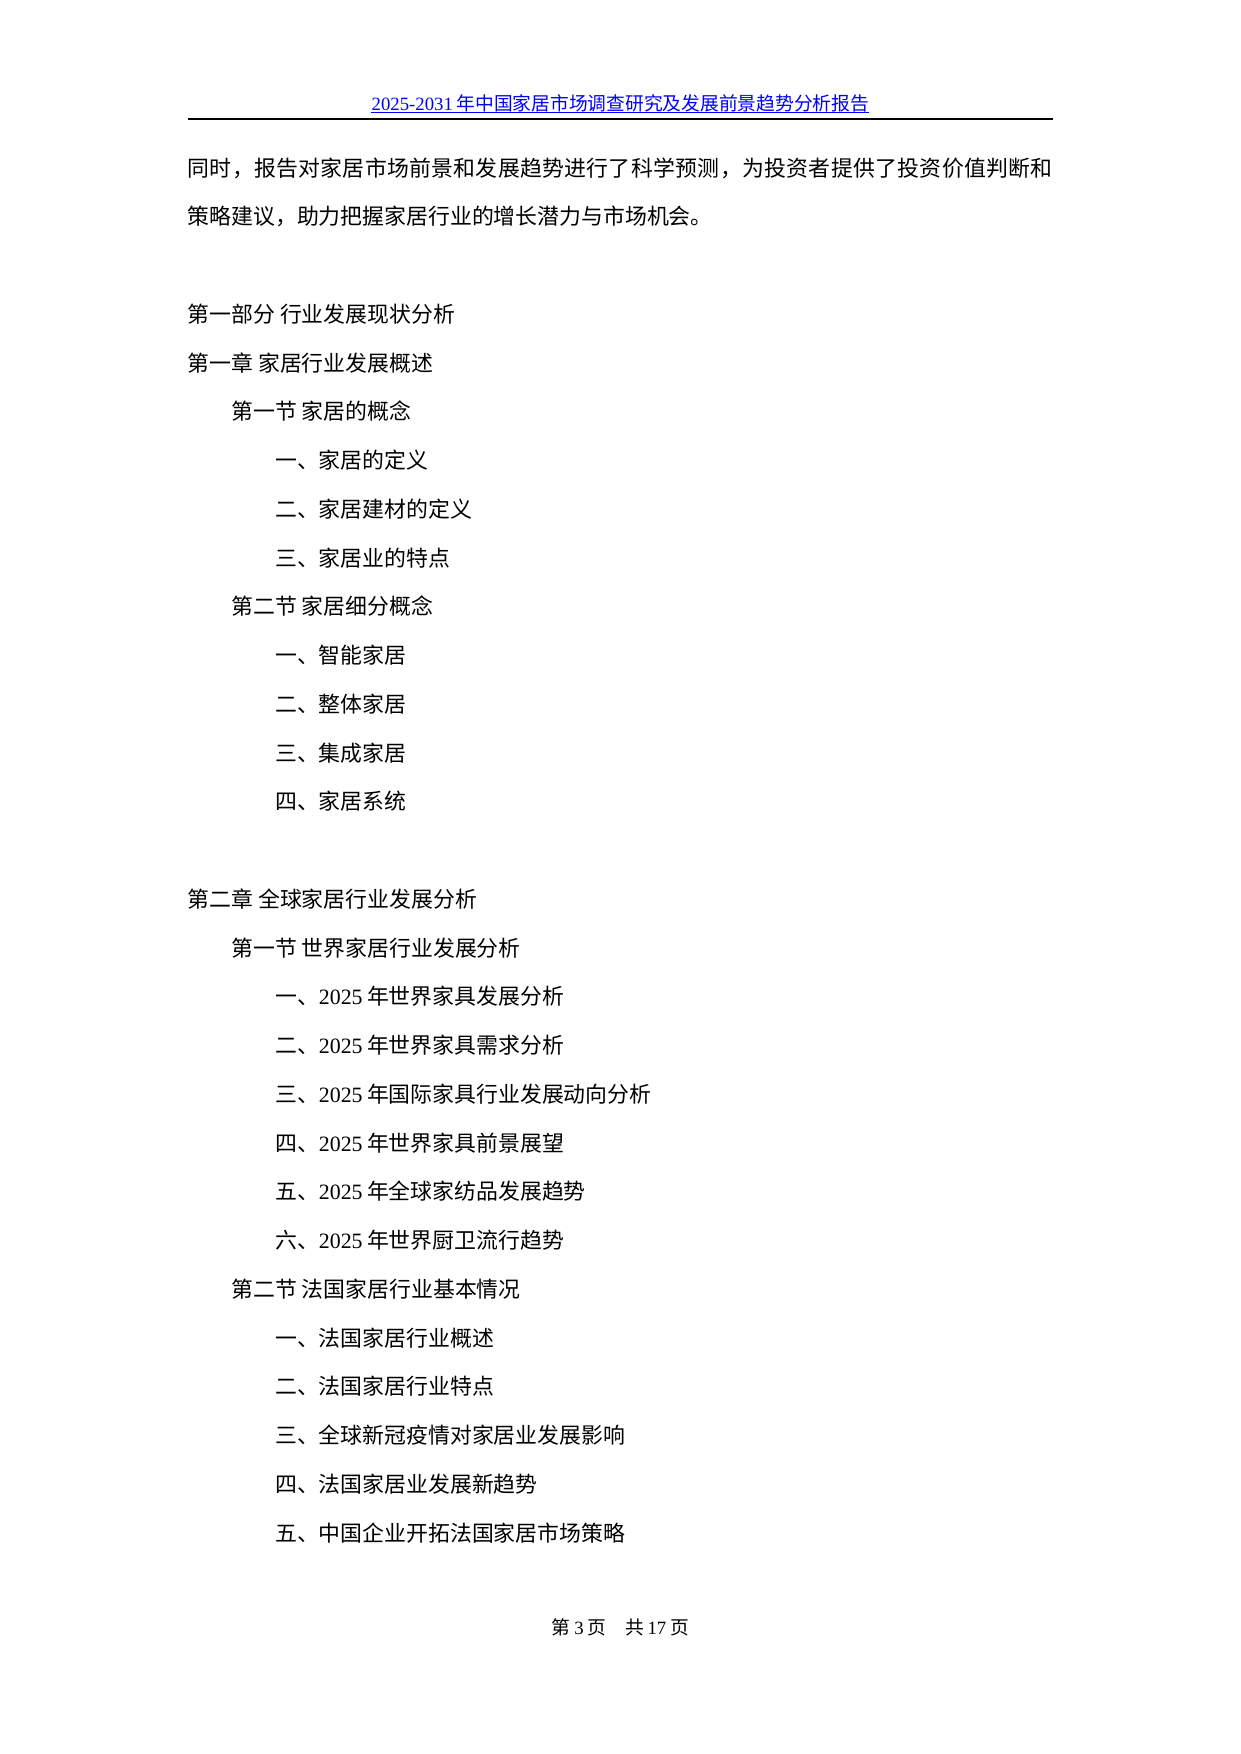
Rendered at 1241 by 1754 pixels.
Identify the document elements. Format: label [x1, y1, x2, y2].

text [187, 150, 1053, 1548]
